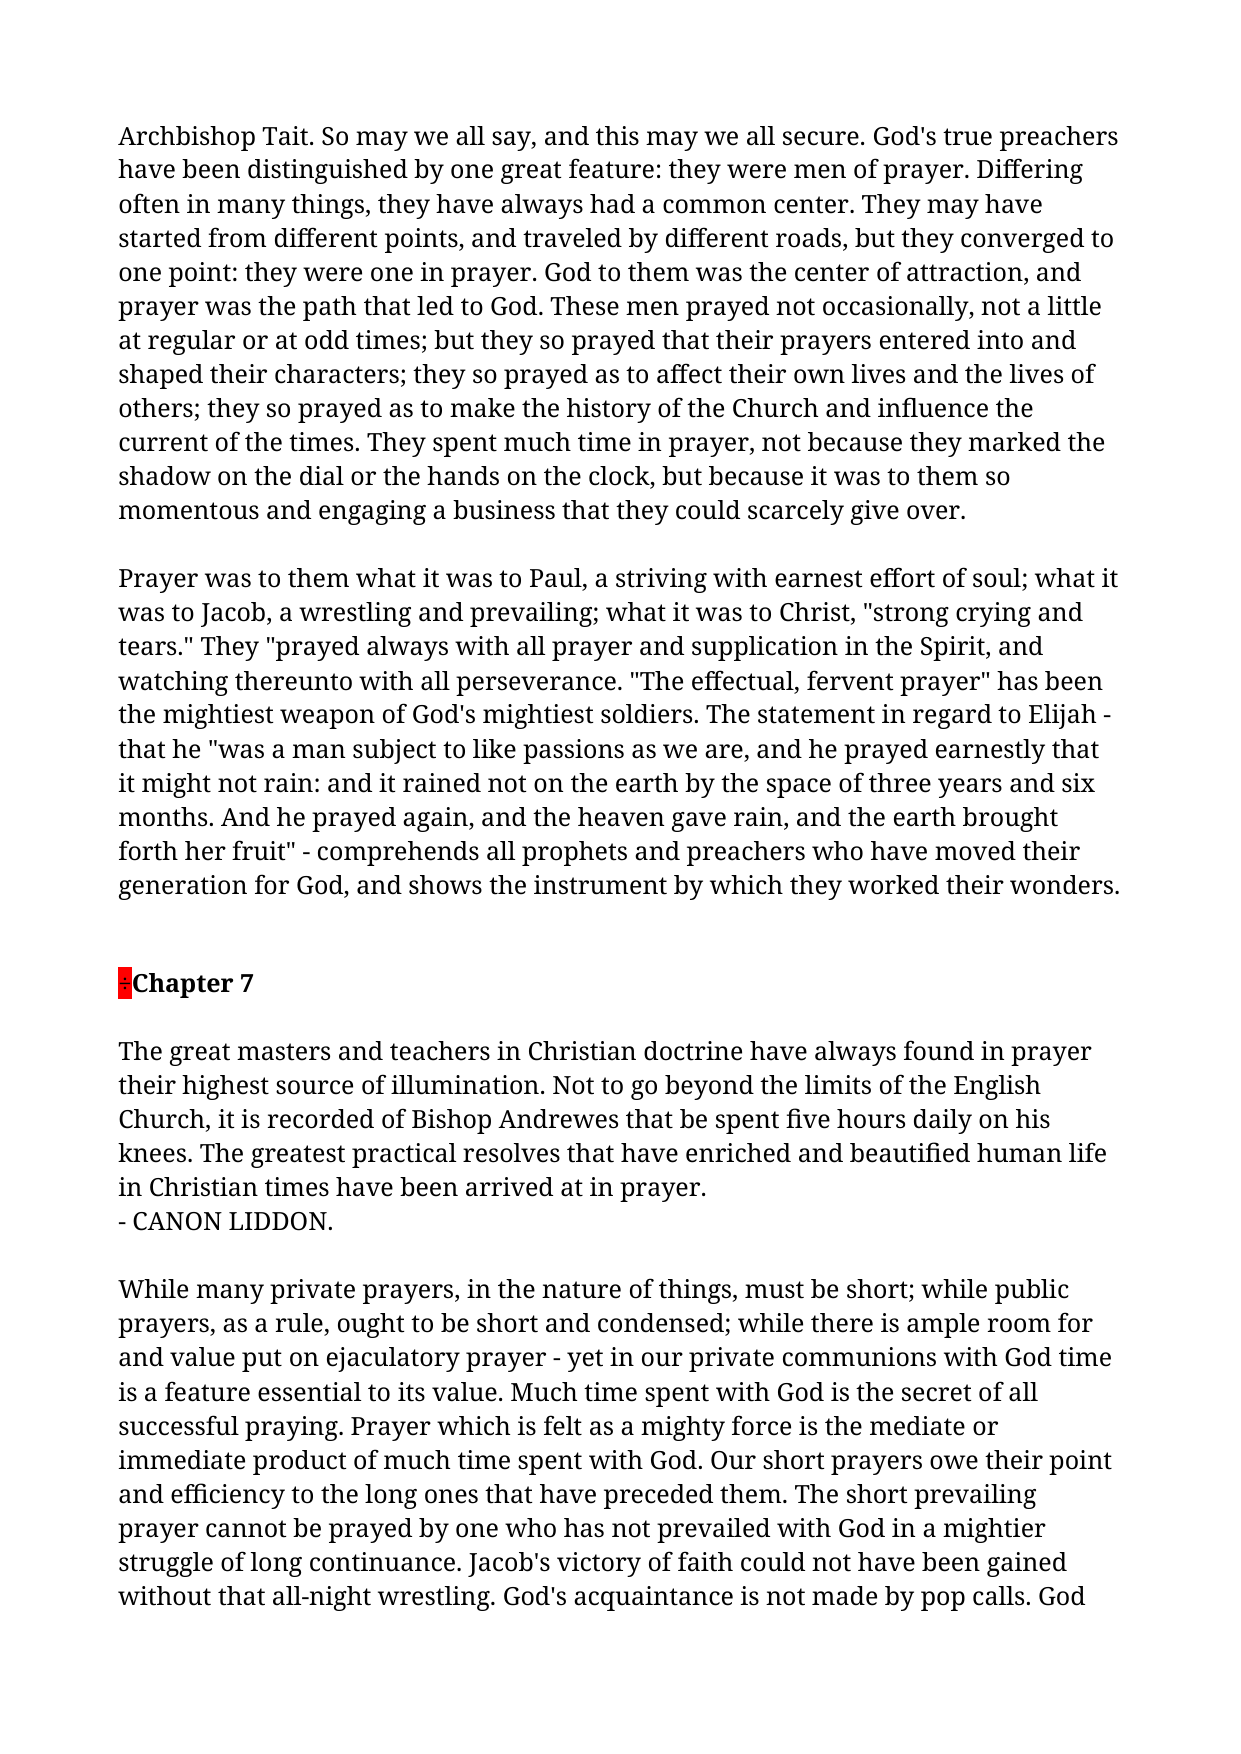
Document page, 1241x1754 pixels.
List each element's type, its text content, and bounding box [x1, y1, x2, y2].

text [118, 1272, 1122, 1613]
text The great masters and teachers in Christian doctrine have always found in prayer their highest source of illumination. Not to go beyond the limits of the English Church, it is recorded of Bishop Andrewes that be spent five hours daily on his knees. The greatest practical resolves that have enriched and beautified human life in Christian times have been arrived at in prayer. [118, 1033, 1122, 1204]
text Prayer was to them what it was to Paul, a striving with earnest effort of soul; what it was to Jacob, a wrestling and prevailing; what it was to Christ, "strong crying and tears." They "prayed always with all prayer and supplication in the Spirit, and watching thereunto with all perseverance. "The effectual, fervent prayer" has been the mightiest weapon of God's mightiest soldiers. The statement in regard to Elijah - that he "was a man subject to like passions as we are, and he prayed earnestly that it might not rain: and it rained not on the earth by the space of three years and six months. And he prayed again, and the heaven gave rain, and the earth brought forth her fruit" - comprehends all prophets and preachers who have moved their generation for God, and shows the instrument by which they worked their wonders. [118, 561, 1122, 902]
text - CANON LIDDON. [118, 1204, 1122, 1238]
text ÷Chapter 7 [118, 965, 1122, 999]
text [118, 118, 1122, 527]
